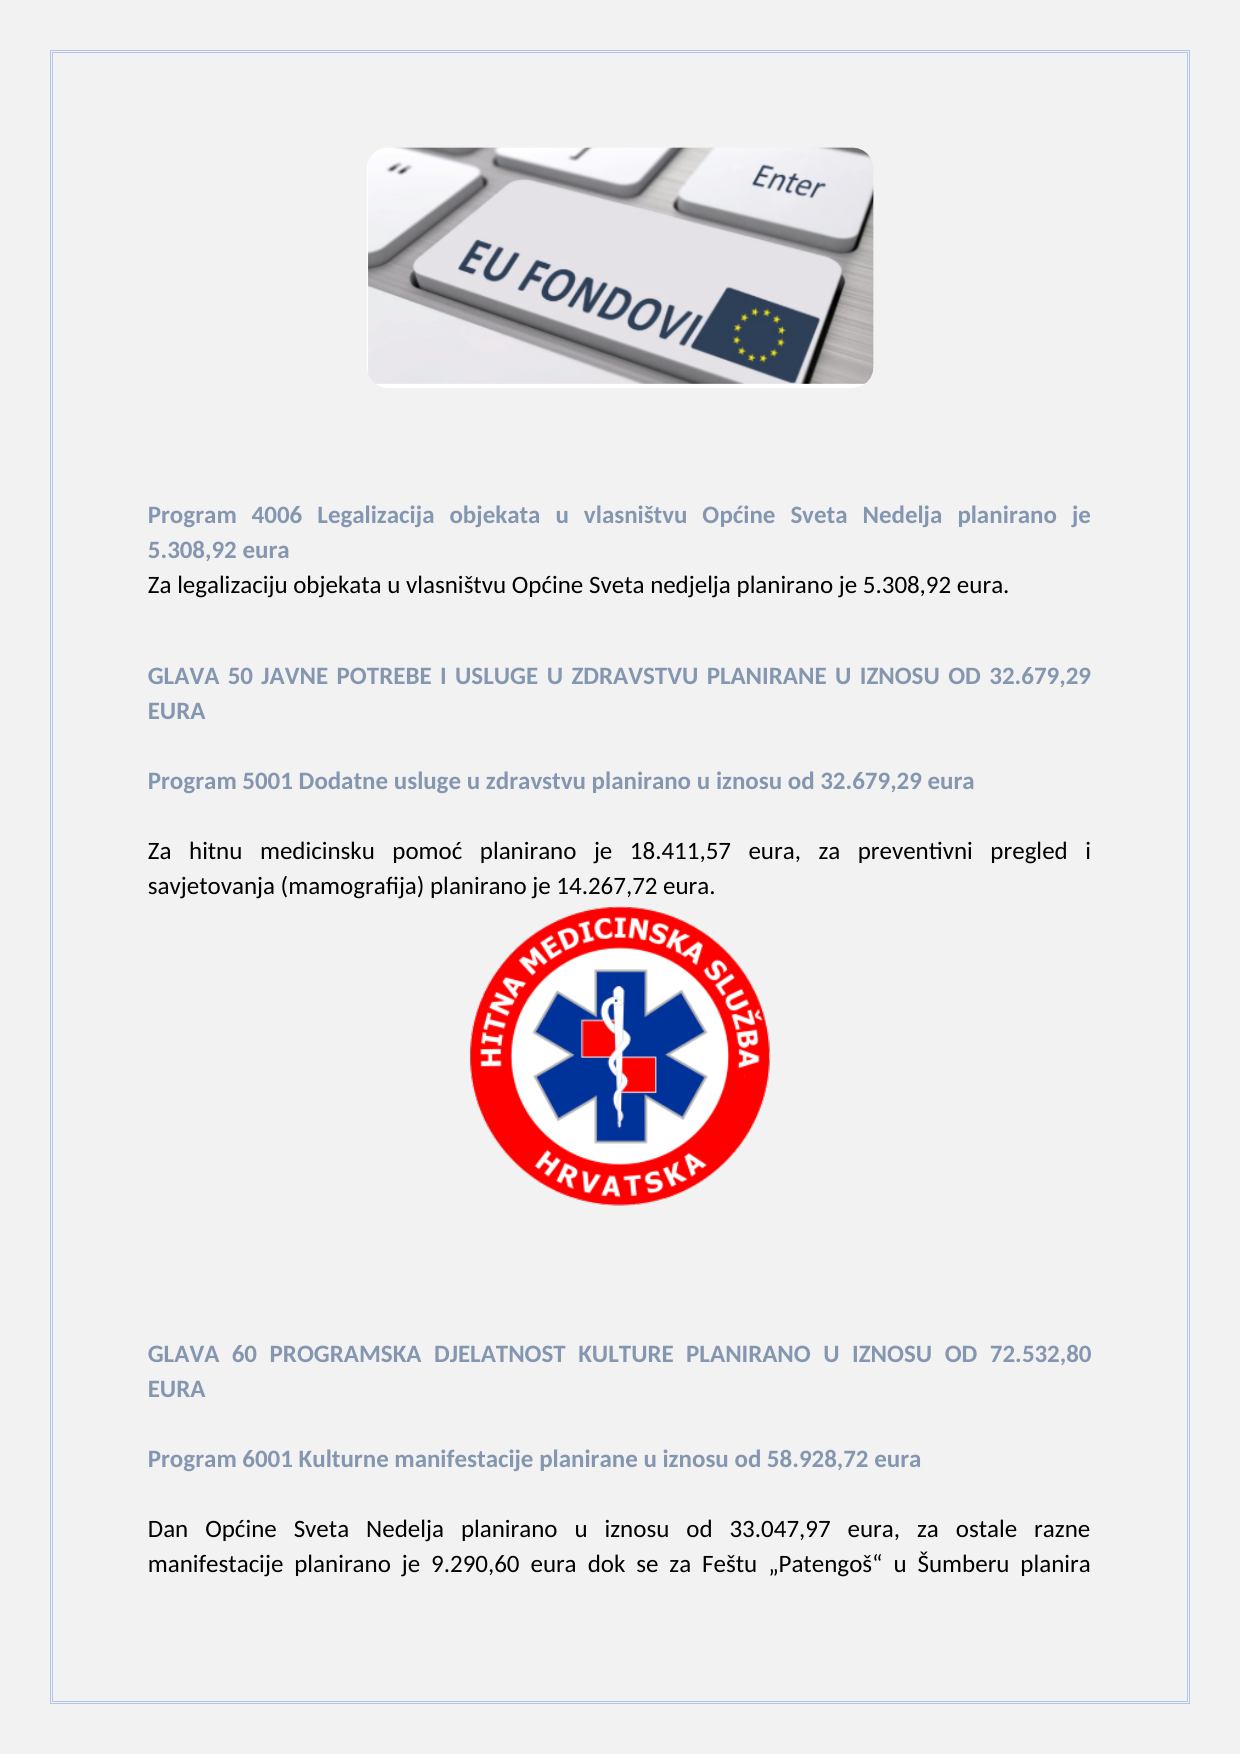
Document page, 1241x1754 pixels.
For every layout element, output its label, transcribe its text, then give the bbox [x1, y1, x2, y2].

picture [366, 147, 874, 388]
text Program 5001 Dodatne usluge u zdravstvu planirano u iznosu od 32.679,29 eura [148, 765, 1093, 796]
text GLAVA 50 JAVNE POTREBE I USLUGE U ZDRAVSTVU PLANIRANE U IZNOSU OD 32.679,29 EURA [148, 660, 1093, 726]
text Program 6001 Kulturne manifestacije planirane u iznosu od 58.928,72 eura [148, 1443, 1093, 1474]
picture [468, 905, 772, 1207]
text GLAVA 60 PROGRAMSKA DJELATNOST KULTURE PLANIRANO U IZNOSU OD 72.532,80 EURA [148, 1338, 1093, 1404]
text Za legalizaciju objekata u vlasništvu Općine Sveta nedjelja planirano je 5.308,92 eura. [148, 569, 1093, 600]
text Za hitnu medicinsku pomoć planirano je 18.411,57 eura, za preventivni pregled i savjetovanja (mamografija) planirano je 14.267,72 eura. [148, 835, 1093, 901]
text Program 4006 Legalizacija objekata u vlasništvu Općine Sveta Nedelja planirano je 5.308,92 eura [148, 499, 1093, 565]
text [148, 1513, 1093, 1579]
